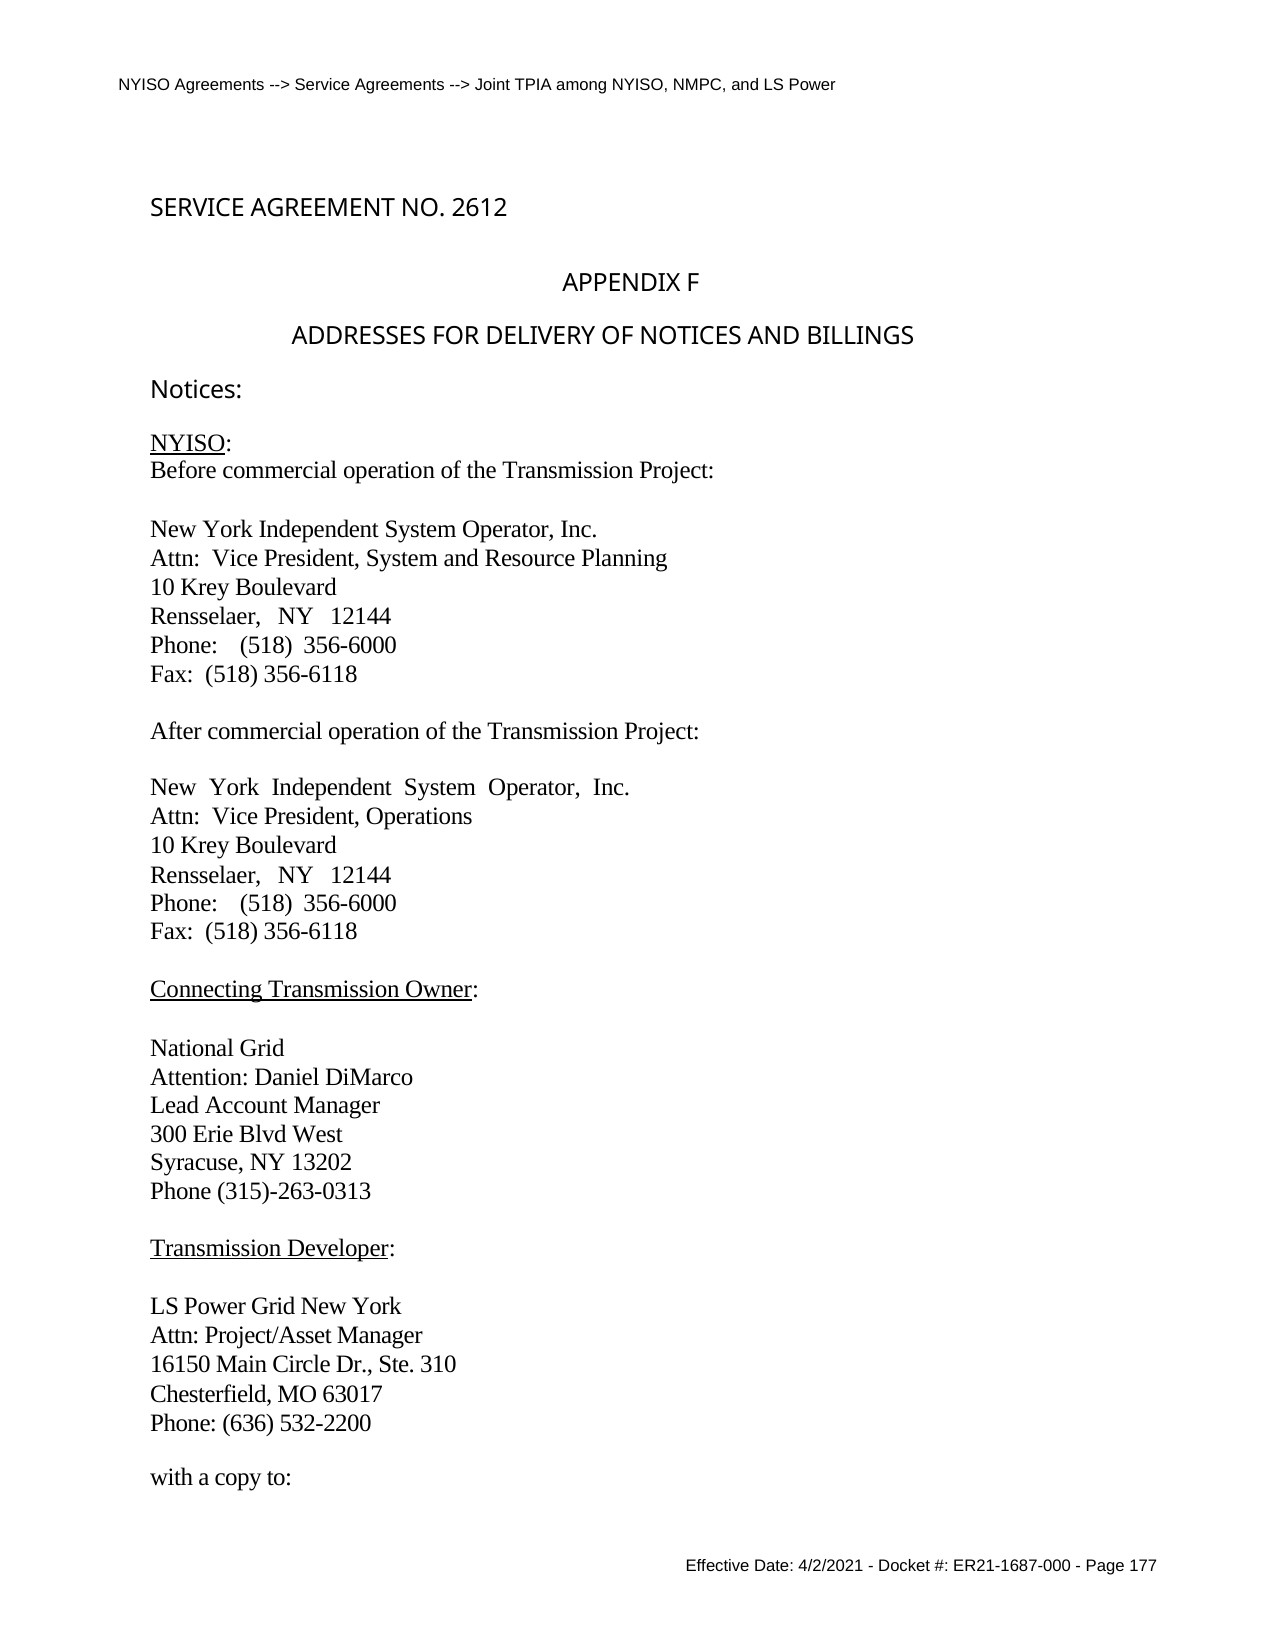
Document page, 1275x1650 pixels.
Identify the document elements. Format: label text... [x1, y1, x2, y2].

text New York Independent System Operator, Inc. Attn: Vice President, Operations [150, 772, 630, 831]
text ADDRESSES FOR DELIVERY OF NOTICES AND BILLINGS [150, 322, 1275, 351]
text New York Independent System Operator, Inc. [150, 514, 1275, 543]
text LS Power Grid New York [150, 1292, 1275, 1320]
text Attn: Project/Asset Manager [150, 1321, 1275, 1349]
text Before commercial operation of the Transmission Project: [150, 457, 1275, 484]
text NYISO: [150, 429, 1275, 457]
text with a copy to: [150, 1463, 1275, 1491]
text Rensselaer, NY 12144 Phone: (518) 356-6000 Fax: (518) 356-6118 [150, 861, 408, 945]
text National Grid [150, 1033, 1275, 1062]
text APPENDIX F [150, 268, 1275, 297]
text Attention: Daniel DiMarco Lead Account Manager 300 Erie Blvd West Syracuse, NY 13202 Phone (315)-263-0313 [150, 1062, 441, 1205]
text Connecting Transmission Owner: [150, 975, 1275, 1004]
text Rensselaer, NY 12144 Phone: (518) 356-6000 Fax: (518) 356-6118 [150, 601, 408, 689]
text 10 Krey Boulevard [150, 572, 1275, 601]
text 16150 Main Circle Dr., Ste. 310 Chesterfield, MO 63017 Phone: (636) 532-2200 [150, 1349, 492, 1437]
text Transmission Developer: [150, 1233, 1275, 1262]
text SERVICE AGREEMENT NO. 2612 [150, 193, 1275, 222]
text Attn: Vice President, System and Resource Planning [150, 543, 1275, 572]
text Notices: [150, 376, 1275, 404]
text After commercial operation of the Transmission Project: [150, 716, 1275, 745]
text 10 Krey Boulevard [150, 831, 1275, 860]
